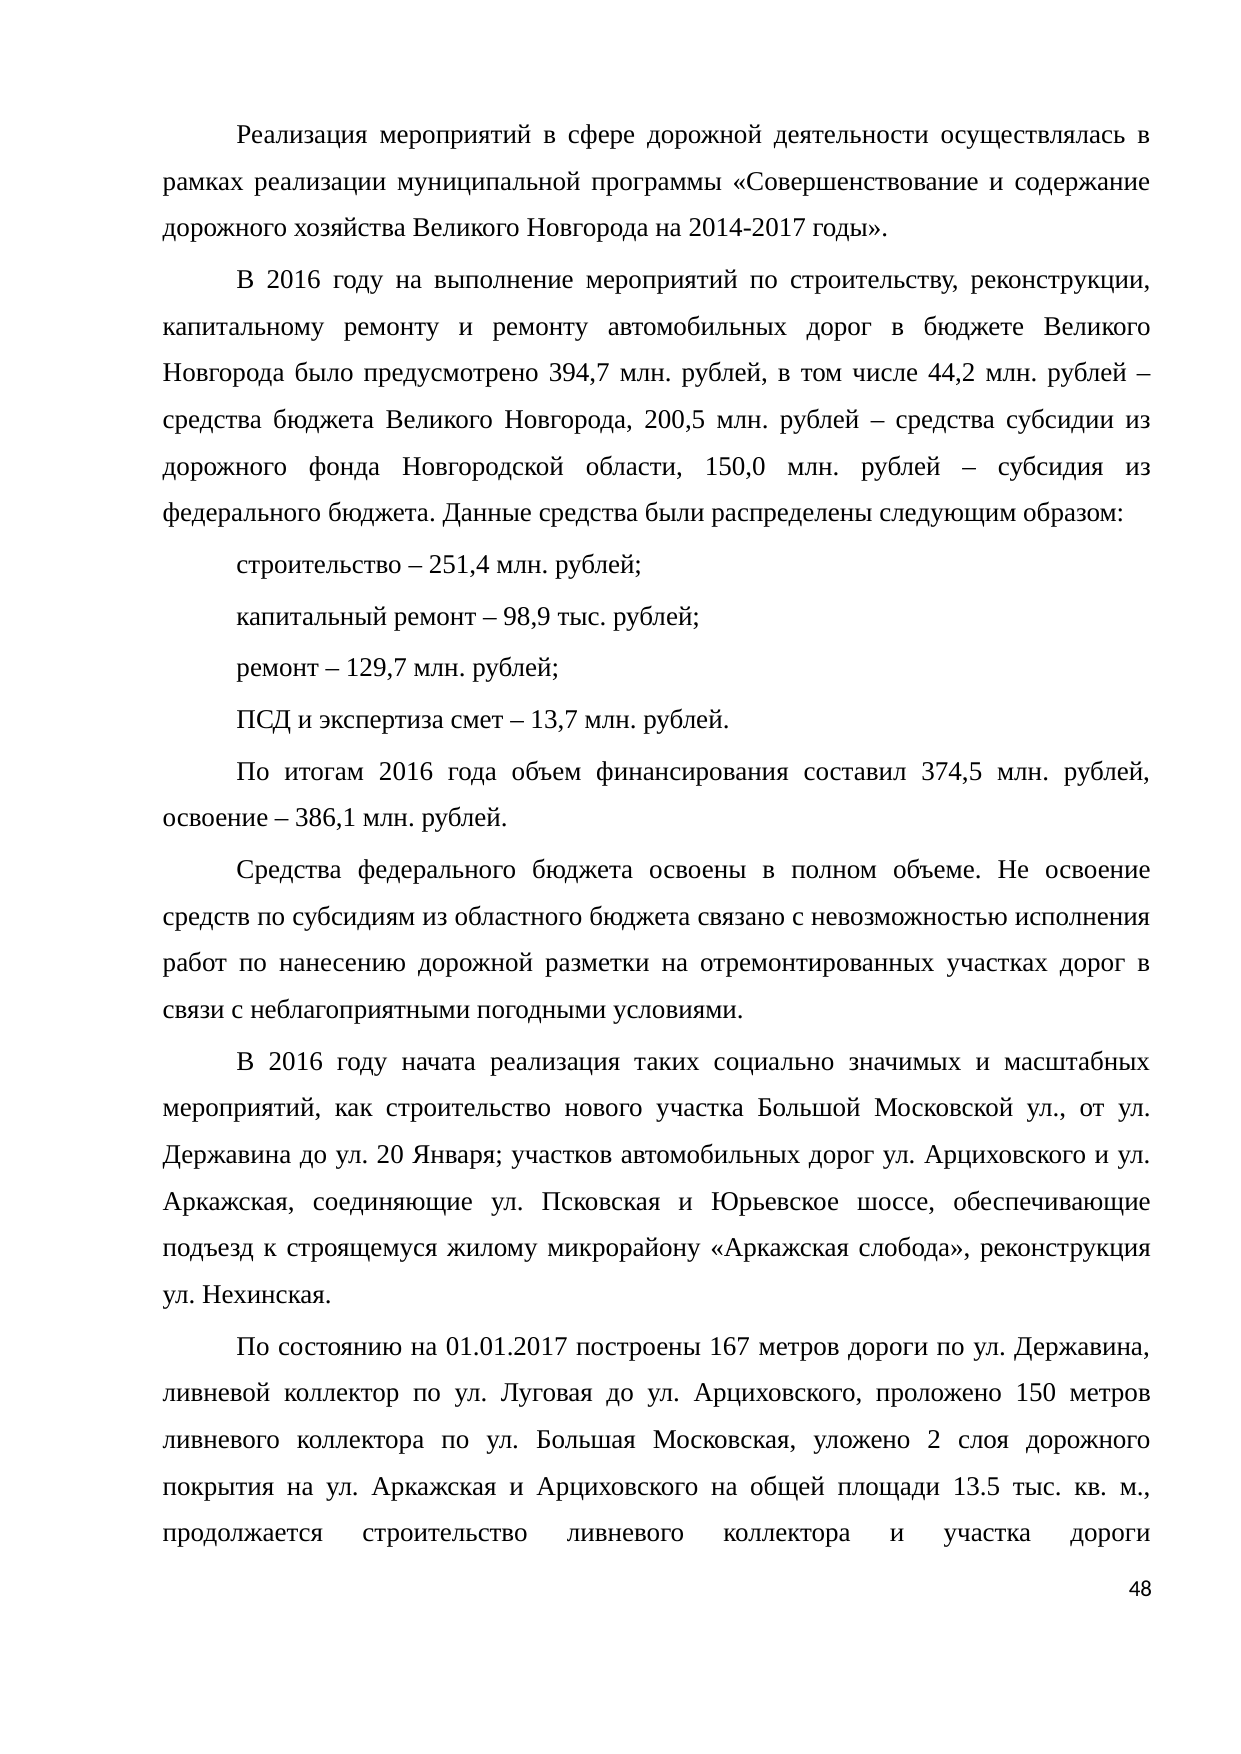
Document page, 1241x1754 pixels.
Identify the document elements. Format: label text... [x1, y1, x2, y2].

list По итогам 2016 года объем финансирования составил 374,5 млн. рублей, освоение – 386,1 млн. рублей. [162, 755, 1152, 833]
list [162, 1330, 1152, 1548]
list капитальный ремонт – 98,9 тыс. рублей; [162, 600, 1152, 631]
list Средства федерального бюджета освоены в полном объеме. Не освоение средств по субсидиям из областного бюджета связано с невозможностью исполнения работ по нанесению дорожной разметки на отремонтированных участках дорог в связи с неблагоприятными погодными условиями. [162, 853, 1152, 1024]
list строительство – 251,4 млн. рублей; [162, 548, 1152, 579]
list В 2016 году начата реализация таких социально значимых и масштабных мероприятий, как строительство нового участка Большой Московской ул., от ул. Державина до ул. 20 Января; участков автомобильных дорог ул. Арциховского и ул. Аркажская, соединяющие ул. Псковская и Юрьевское шоссе, обеспечивающие подъезд к строящемуся жилому микрорайону «Аркажская слобода», реконструкция ул. Нехинская. [162, 1045, 1152, 1309]
list В 2016 году на выполнение мероприятий по строительству, реконструкции, капитальному ремонту и ремонту автомобильных дорог в бюджете Великого Новгорода было предусмотрено 394,7 млн. рублей, в том числе 44,2 млн. рублей – средства бюджета Великого Новгорода, 200,5 млн. рублей – средства субсидии из дорожного фонда Новгородской области, 150,0 млн. рублей – субсидия из федерального бюджета. Данные средства были распределены следующим образом: [162, 263, 1152, 528]
list ремонт – 129,7 млн. рублей; [162, 651, 1152, 683]
list Реализация мероприятий в сфере дорожной деятельности осуществлялась в рамках реализации муниципальной программы «Совершенствование и содержание дорожного хозяйства Великого Новгорода на 2014-2017 годы». [162, 118, 1152, 243]
list ПСД и экспертиза смет – 13,7 млн. рублей. [162, 703, 1152, 734]
